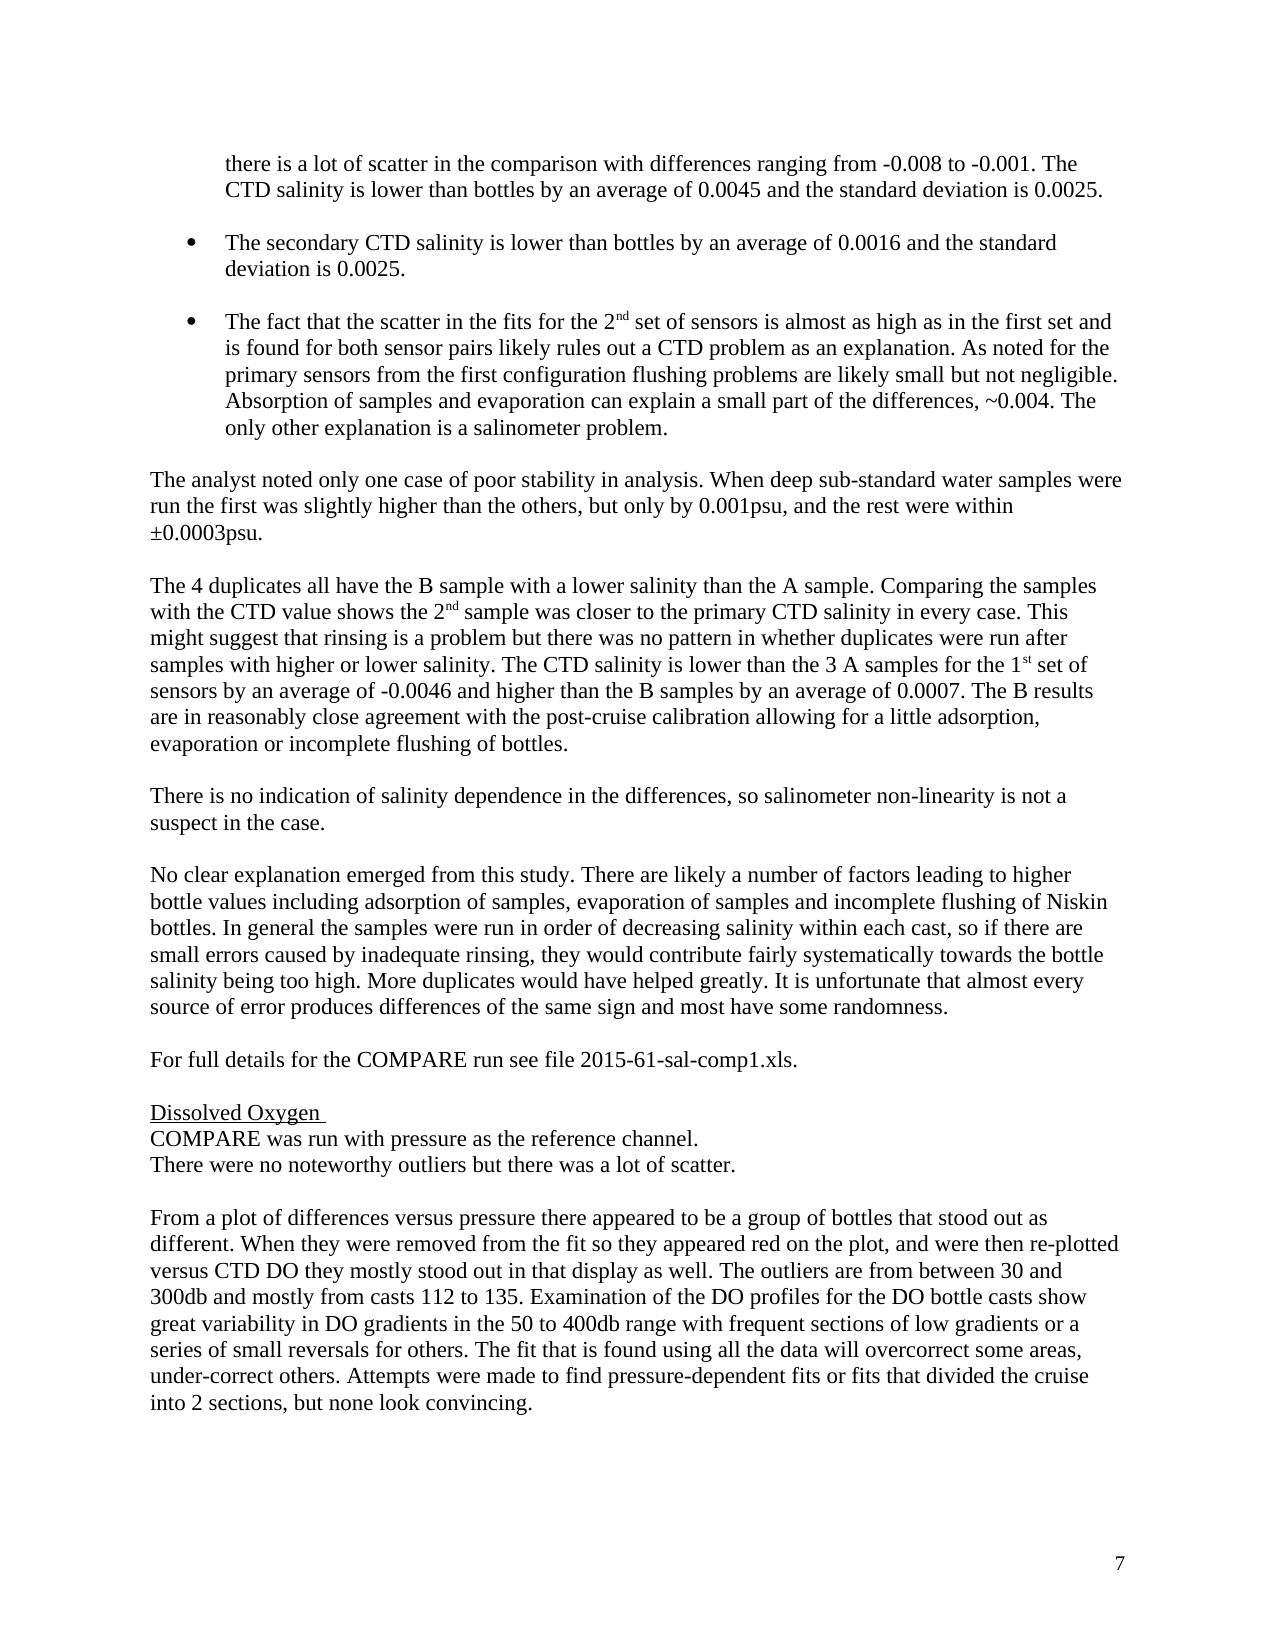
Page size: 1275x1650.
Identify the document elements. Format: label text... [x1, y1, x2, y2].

text There is no indication of salinity dependence in the differences, so salinometer non-linearity is not a suspect in the case. [150, 782, 1125, 835]
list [187, 150, 1125, 203]
text COMPARE was run with pressure as the reference channel. [150, 1125, 1125, 1151]
text From a plot of differences versus pressure there appeared to be a group of bottles that stood out as different. When they were removed from the fit so they appeared red on the plot, and were then re-plotted versus CTD DO they mostly stood out in that display as well. The outliers are from between 30 and 300db and mostly from casts 112 to 135. Examination of the DO profiles for the DO bottle casts show great variability in DO gradients in the 50 to 400db range with frequent sections of low gradients or a series of small reversals for others. The fit that is found using all the data will overcorrect some areas, under-correct others. Attempts were made to find pressure-dependent fits or fits that divided the cruise into 2 sections, but none look convincing. [150, 1204, 1125, 1415]
list The fact that the scatter in the fits for the 2nd set of sensors is almost as high as in the first set and is found for both sensor pairs likely rules out a CTD problem as an explanation. As noted for the primary sensors from the first configuration flushing problems are likely small but not negligible. Absorption of samples and evaporation can explain a small part of the differences, ~0.004. The only other explanation is a salinometer problem. [187, 308, 1125, 440]
text There were no noteworthy outliers but there was a lot of scatter. [150, 1151, 1125, 1178]
text The 4 duplicates all have the B sample with a lower salinity than the A sample. Comparing the samples with the CTD value shows the 2nd sample was closer to the primary CTD salinity in every case. This might suggest that rinsing is a problem but there was no pattern in whether duplicates were run after samples with higher or lower salinity. The CTD salinity is lower than the 3 A samples for the 1st set of sensors by an average of -0.0046 and higher than the B samples by an average of 0.0007. The B results are in reasonably close agreement with the post-cruise calibration allowing for a little adsorption, evaporation or incomplete flushing of bottles. [150, 572, 1125, 756]
text The analyst noted only one case of poor stability in analysis. When deep sub-standard water samples were run the first was slightly higher than the others, but only by 0.001psu, and the rest were within ±0.0003psu. [150, 466, 1125, 545]
text For full details for the COMPARE run see file 2015-61-sal-comp1.xls. [150, 1046, 1125, 1072]
text Dissolved Oxygen [150, 1099, 1125, 1125]
text No clear explanation emerged from this study. There are likely a number of factors leading to higher bottle values including adsorption of samples, evaporation of samples and incomplete flushing of Niskin bottles. In general the samples were run in order of decreasing salinity within each cast, so if there are small errors caused by inadequate rinsing, they would contribute fairly systematically towards the bottle salinity being too high. More duplicates would have helped greatly. It is unfortunate that almost every source of error produces differences of the same sign and most have some randomness. [150, 862, 1125, 1020]
list The secondary CTD salinity is lower than bottles by an average of 0.0016 and the standard deviation is 0.0025. [187, 229, 1125, 282]
